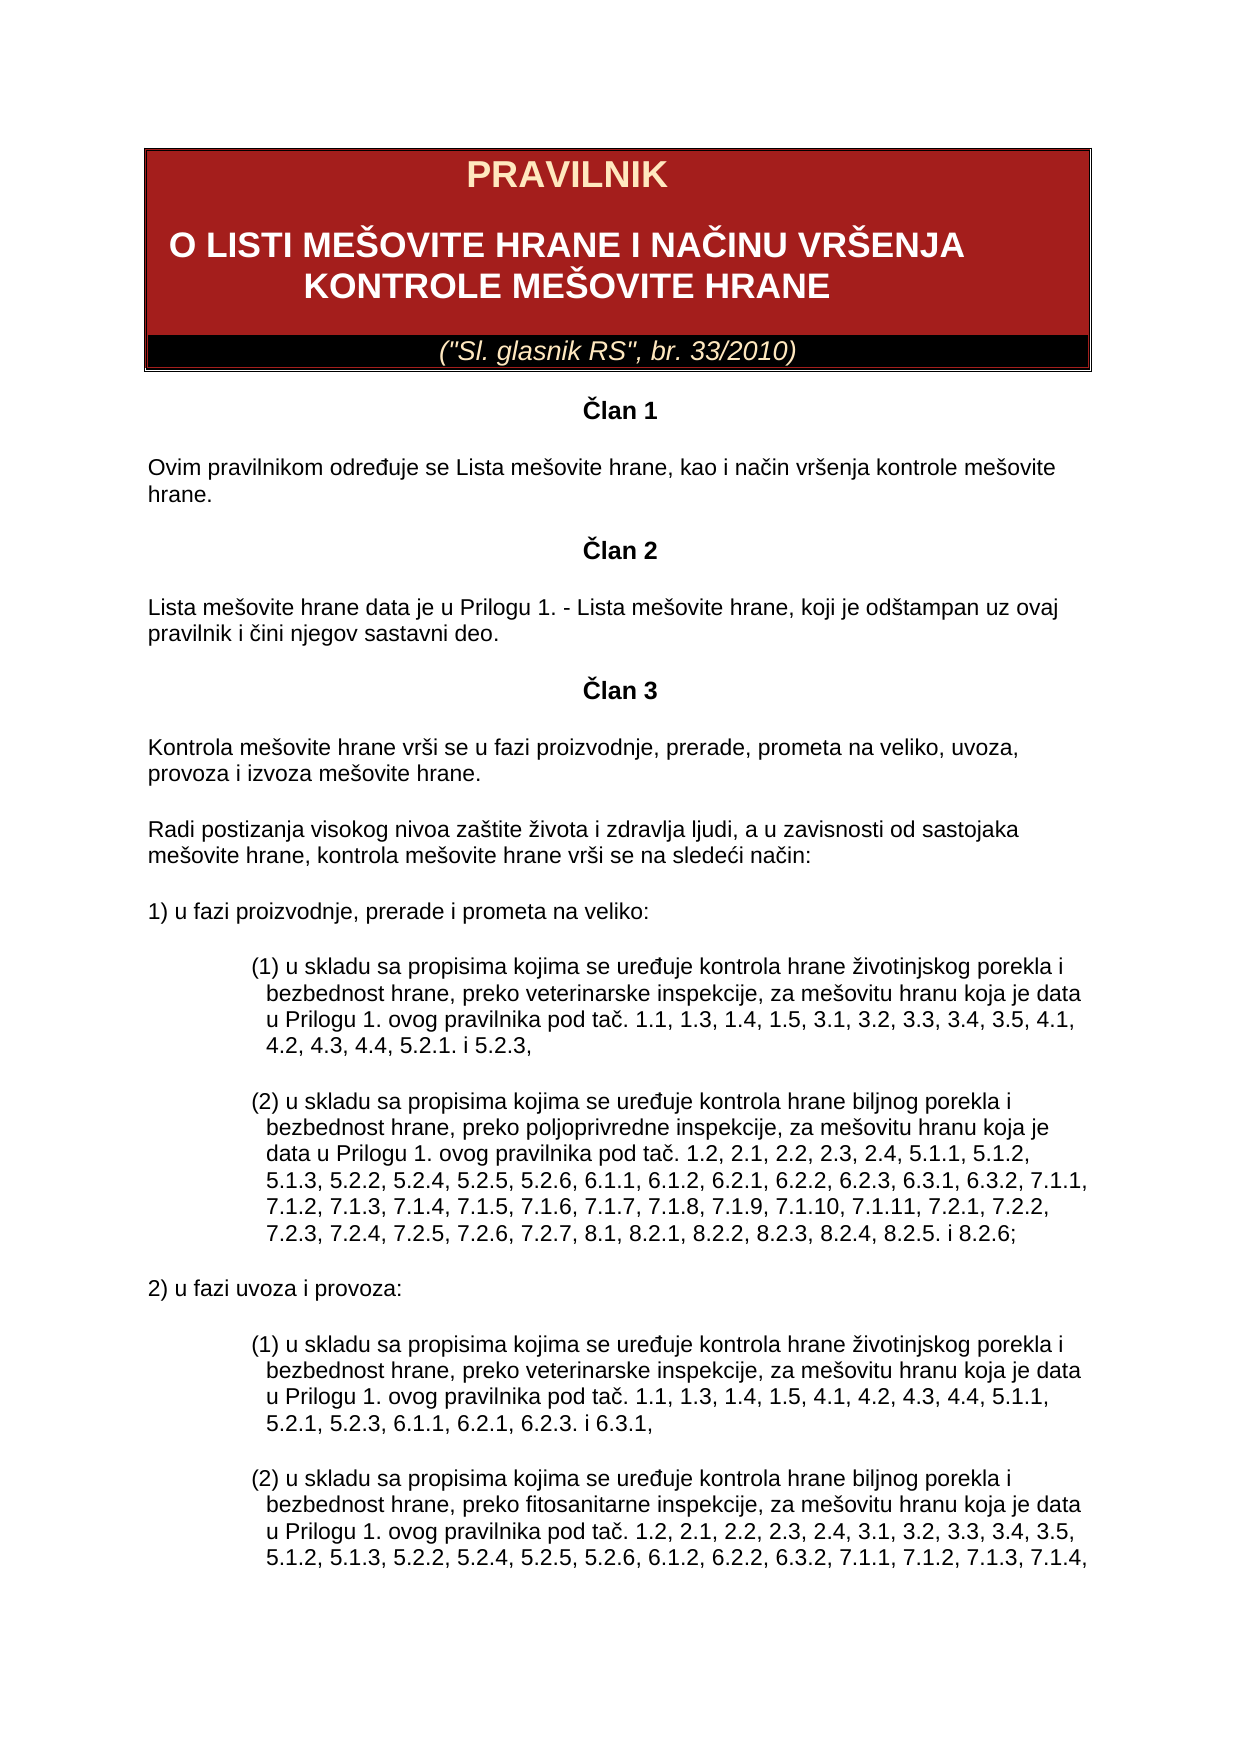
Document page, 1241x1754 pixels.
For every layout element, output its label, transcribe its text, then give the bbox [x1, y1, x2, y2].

text Kontrola mešovite hrane vrši se u fazi proizvodnje, prerade, prometa na veliko, uvoza, provoza i izvoza mešovite hrane. [148, 734, 1093, 787]
text Član 3 [148, 676, 1093, 705]
text Član 1 [148, 396, 1093, 425]
text Ovim pravilnikom određuje se Lista mešovite hrane, kao i način vršenja kontrole mešovite hrane. [148, 454, 1093, 507]
table_header PRAVILNIK O LISTI MEŠOVITE HRANE I NAČINU VRŠENJA KONTROLE MEŠOVITE HRANE ("Sl. glasnik RS", br. 33/2010) [147, 151, 1089, 368]
text (1) u skladu sa propisima kojima se uređuje kontrola hrane životinjskog porekla i bezbednost hrane, preko veterinarske inspekcije, za mešovitu hranu koja je data u Prilogu 1. ovog pravilnika pod tač. 1.1, 1.3, 1.4, 1.5, 4.1, 4.2, 4.3, 4.4, 5.1.1, 5.2.1, 5.2.3, 6.1.1, 6.2.1, 6.2.3. i 6.3.1, [251, 1331, 1093, 1436]
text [251, 1465, 1093, 1571]
text Radi postizanja visokog nivoa zaštite života i zdravlja ljudi, a u zavisnosti od sastojaka mešovite hrane, kontrola mešovite hrane vrši se na sledeći način: [148, 816, 1093, 868]
text (1) u skladu sa propisima kojima se uređuje kontrola hrane životinjskog porekla i bezbednost hrane, preko veterinarske inspekcije, za mešovitu hranu koja je data u Prilogu 1. ovog pravilnika pod tač. 1.1, 1.3, 1.4, 1.5, 3.1, 3.2, 3.3, 3.4, 3.5, 4.1, 4.2, 4.3, 4.4, 5.2.1. i 5.2.3, [251, 953, 1093, 1058]
text Član 2 [148, 536, 1093, 565]
text 1) u fazi proizvodnje, prerade i prometa na veliko: [148, 898, 1093, 924]
text (2) u skladu sa propisima kojima se uređuje kontrola hrane biljnog porekla i bezbednost hrane, preko poljoprivredne inspekcije, za mešovitu hranu koja je data u Prilogu 1. ovog pravilnika pod tač. 1.2, 2.1, 2.2, 2.3, 2.4, 5.1.1, 5.1.2, 5.1.3, 5.2.2, 5.2.4, 5.2.5, 5.2.6, 6.1.1, 6.1.2, 6.2.1, 6.2.2, 6.2.3, 6.3.1, 6.3.2, 7.1.1, 7.1.2, 7.1.3, 7.1.4, 7.1.5, 7.1.6, 7.1.7, 7.1.8, 7.1.9, 7.1.10, 7.1.11, 7.2.1, 7.2.2, 7.2.3, 7.2.4, 7.2.5, 7.2.6, 7.2.7, 8.1, 8.2.1, 8.2.2, 8.2.3, 8.2.4, 8.2.5. i 8.2.6; [251, 1088, 1093, 1246]
text Lista mešovite hrane data je u Prilogu 1. - Lista mešovite hrane, koji je odštampan uz ovaj pravilnik i čini njegov sastavni deo. [148, 594, 1093, 647]
text 2) u fazi uvoza i provoza: [148, 1275, 1093, 1301]
